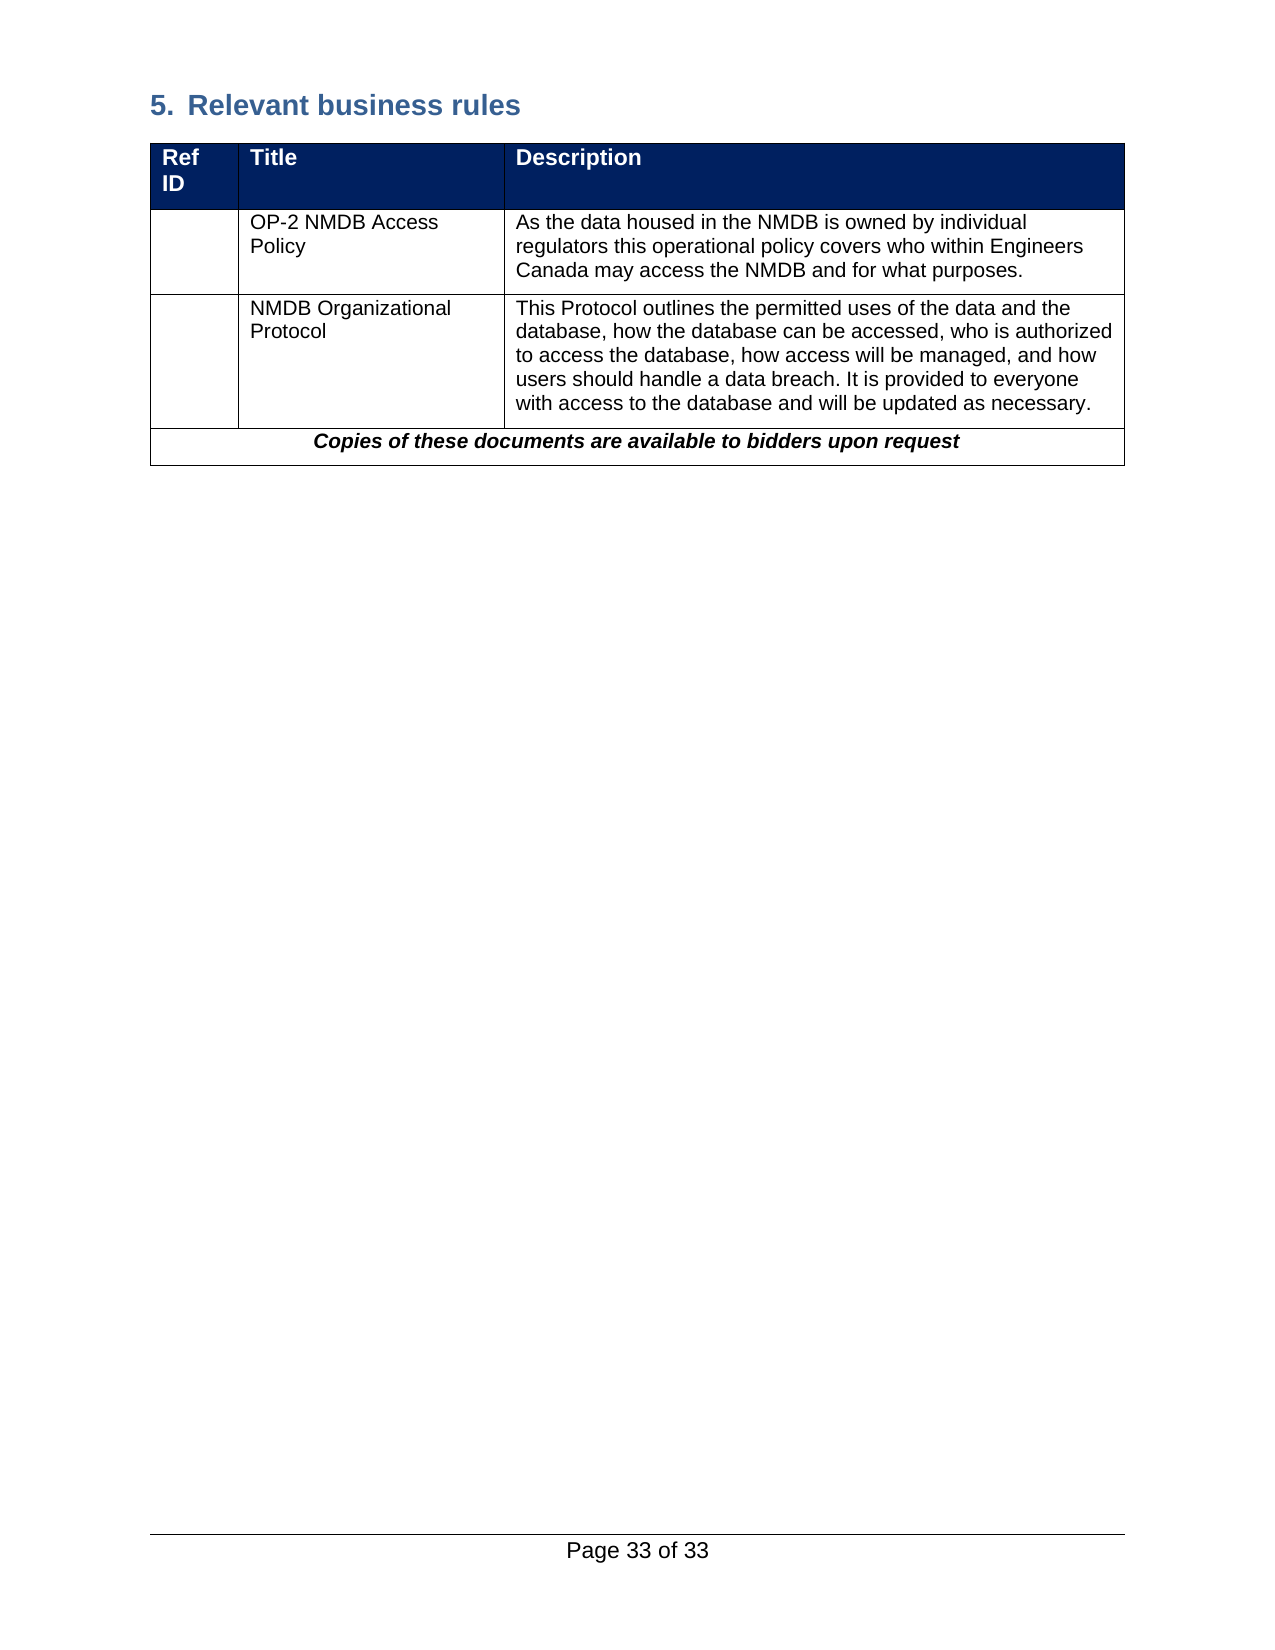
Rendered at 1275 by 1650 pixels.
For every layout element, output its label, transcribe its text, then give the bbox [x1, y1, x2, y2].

table_header Title [239, 144, 504, 209]
table_cell NMDB Organizational Protocol [239, 295, 504, 428]
subtitle Relevant business rules [150, 88, 1125, 122]
table_cell [151, 210, 238, 294]
table_header Description [505, 144, 1124, 209]
table_cell As the data housed in the NMDB is owned by individual regulators this operational policy covers who within Engineers Canada may access the NMDB and for what purposes. [505, 210, 1124, 294]
table_cell [151, 295, 238, 428]
table_cell This Protocol outlines the permitted uses of the data and the database, how the database can be accessed, who is authorized to access the database, how access will be managed, and how users should handle a data breach. It is provided to everyone with access to the database and will be updated as necessary. [505, 295, 1124, 428]
table_cell Copies of these documents are available to bidders upon request [151, 429, 1124, 465]
table_cell OP-2 NMDB Access Policy [239, 210, 504, 294]
table_header Ref ID [151, 144, 238, 209]
